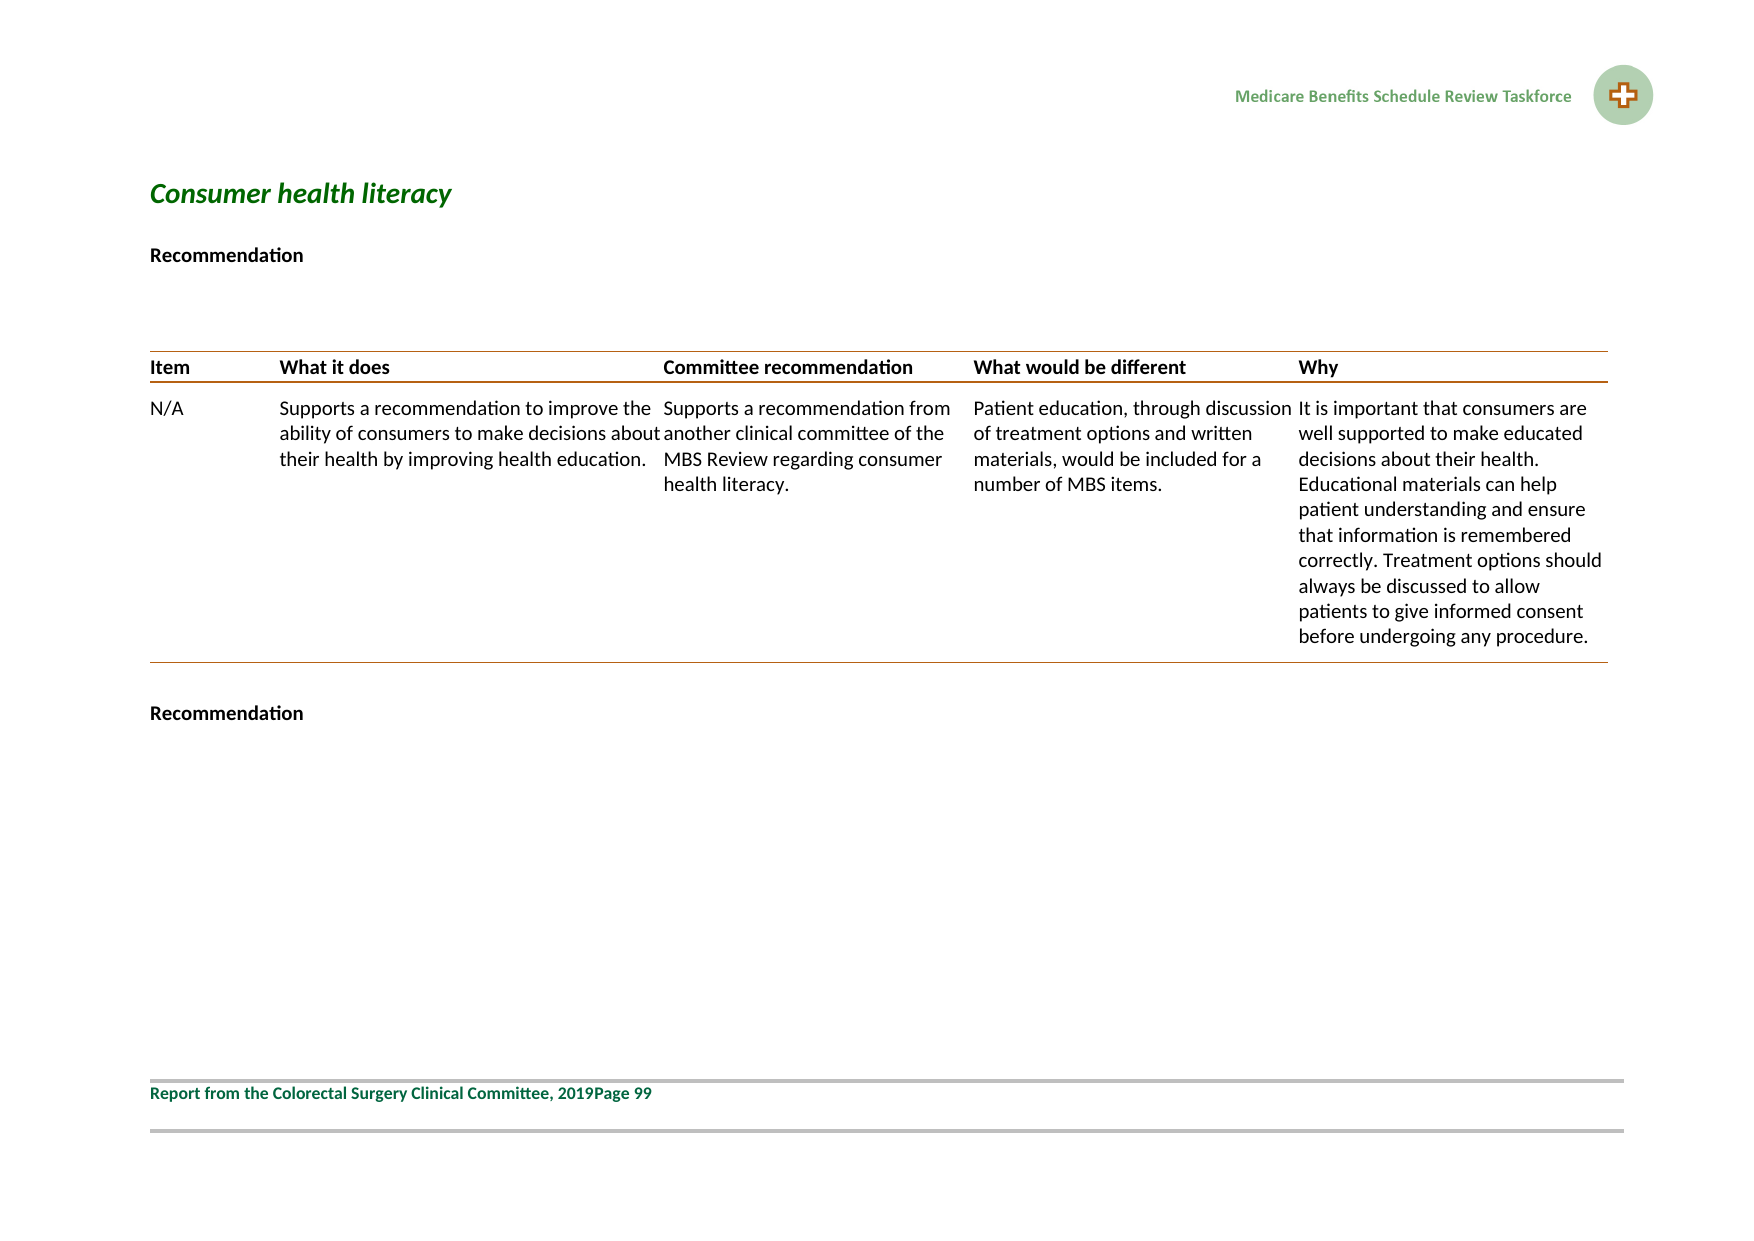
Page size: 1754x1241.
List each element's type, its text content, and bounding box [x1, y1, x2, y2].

table_header What would be different [973, 352, 1298, 381]
table_header Item [150, 352, 279, 381]
table_header What it does [279, 352, 663, 381]
table_cell It is important that consumers are well supported to make educated decisions about their health. Educational materials can help patient understanding and ensure that information is remembered correctly. Treatment options should always be discussed to allow patients to give informed consent before undergoing any procedure. [1298, 383, 1608, 662]
table_header Why [1298, 352, 1608, 381]
table_cell N/A [150, 383, 279, 662]
table_cell Supports a recommendation from another clinical committee of the MBS Review regarding consumer health literacy. [663, 383, 973, 662]
text Recommendation [150, 243, 1624, 268]
text Consumer health literacy [150, 175, 1624, 211]
table_header Committee recommendation [663, 352, 973, 381]
text Recommendation [150, 700, 1624, 726]
table_cell Patient education, through discussion of treatment options and written materials, would be included for a number of MBS items. [973, 383, 1298, 662]
table_cell Supports a recommendation to improve the ability of consumers to make decisions about their health by improving health education. [279, 383, 663, 662]
picture [591, 6, 1754, 127]
